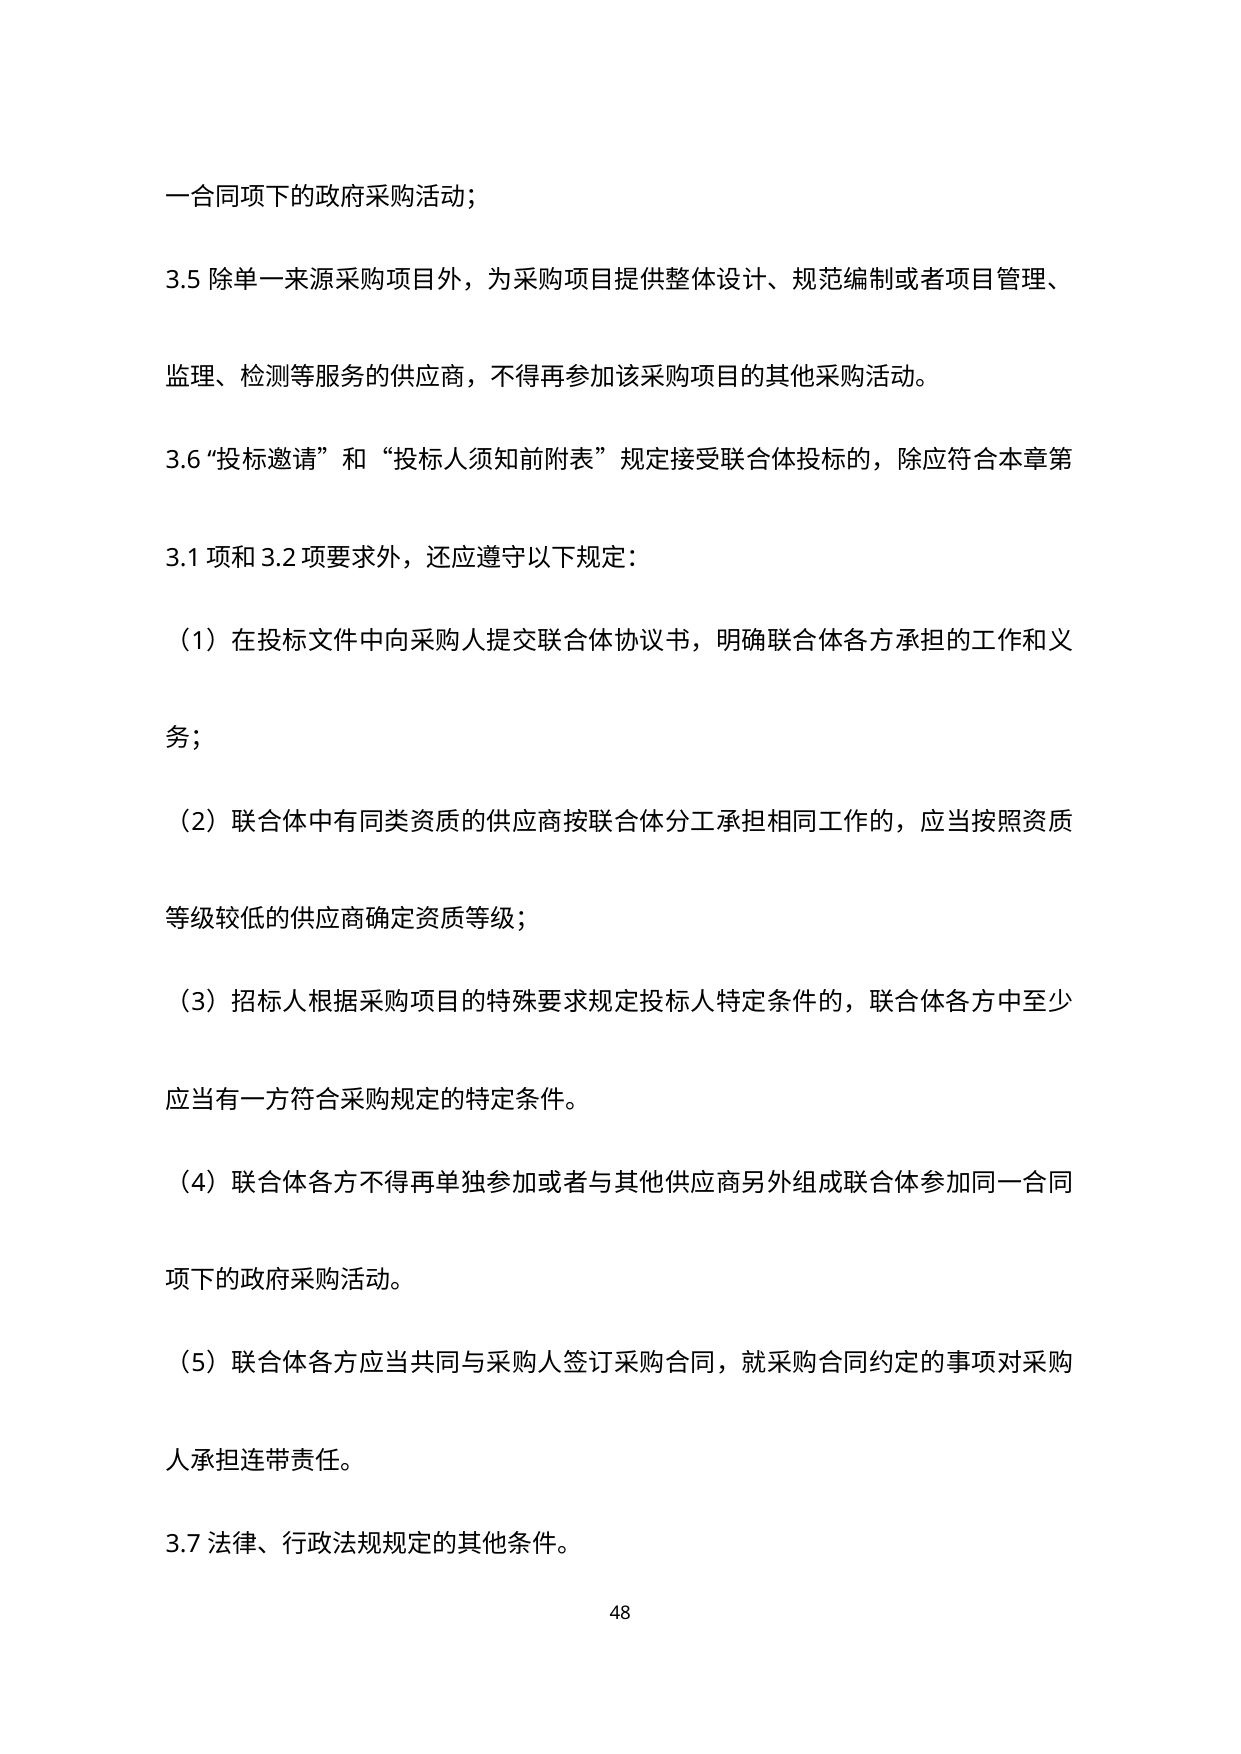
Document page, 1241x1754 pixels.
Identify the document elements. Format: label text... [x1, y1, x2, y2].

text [165, 162, 1075, 227]
text （1）在投标文件中向采购人提交联合体协议书，明确联合体各方承担的工作和义务； [165, 606, 1075, 768]
text （5）联合体各方应当共同与采购人签订采购合同，就采购合同约定的事项对采购人承担连带责任。 [165, 1328, 1075, 1491]
text 3.6 “投标邀请”和“投标人须知前附表”规定接受联合体投标的，除应符合本章第3.1项和3.2项要求外，还应遵守以下规定： [165, 425, 1075, 588]
text 3.5 除单一来源采购项目外，为采购项目提供整体设计、规范编制或者项目管理、监理、检测等服务的供应商，不得再参加该采购项目的其他采购活动。 [165, 245, 1075, 407]
text 3.7 法律、行政法规规定的其他条件。 [165, 1509, 1075, 1574]
text （2）联合体中有同类资质的供应商按联合体分工承担相同工作的，应当按照资质等级较低的供应商确定资质等级； [165, 787, 1075, 949]
text （3）招标人根据采购项目的特殊要求规定投标人特定条件的，联合体各方中至少应当有一方符合采购规定的特定条件。 [165, 967, 1075, 1130]
text （4）联合体各方不得再单独参加或者与其他供应商另外组成联合体参加同一合同项下的政府采购活动。 [165, 1148, 1075, 1310]
